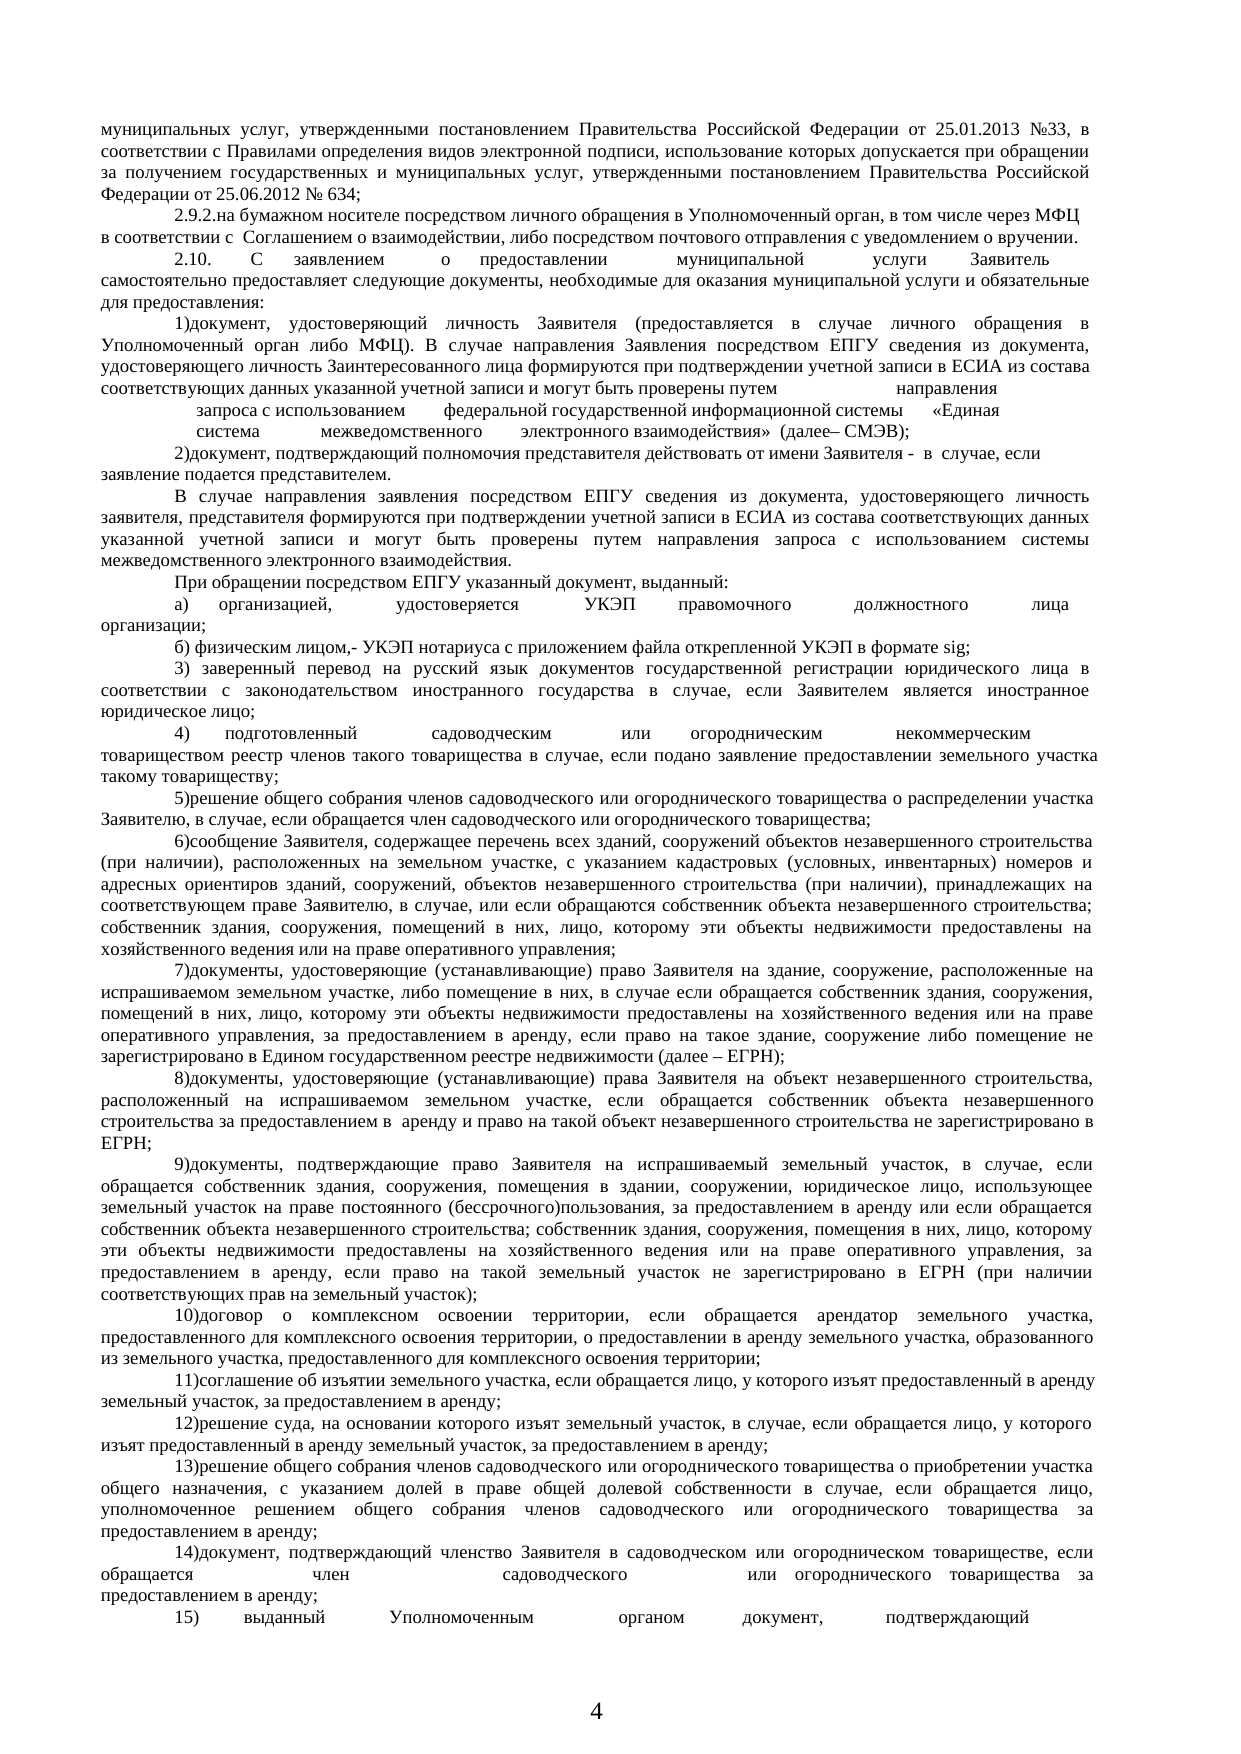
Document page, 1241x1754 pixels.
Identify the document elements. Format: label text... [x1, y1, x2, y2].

text 15) выданный Уполномоченным органом документ, подтверждающий [174, 1606, 1094, 1627]
text 2.9.2.на бумажном носителе посредством личного обращения в Уполномоченный орган, в том числе через МФЦ в соответствии с Соглашением о взаимодействии, либо посредством почтового отправления с уведомлением о вручении. [101, 204, 1092, 247]
text б) физическим лицом,- УКЭП нотариуса с приложением файла открепленной УКЭП в формате sig; [101, 636, 1098, 657]
text 6)сообщение Заявителя, содержащее перечень всех зданий, сооружений объектов незавершенного строительства (при наличии), расположенных на земельном участке, с указанием кадастровых (условных, инвентарных) номеров и адресных ориентиров зданий, сооружений, объектов незавершенного строительства (при наличии), принадлежащих на соответствующем праве Заявителю, в случае, или если обращаются собственник объекта незавершенного строительства; собственник здания, сооружения, помещений в них, лицо, которому эти объекты недвижимости предоставлены на хозяйственного ведения или на праве оперативного управления; [101, 830, 1092, 959]
text товариществом реестр членов такого товарищества в случае, если подано заявление предоставлении земельного участка такому товариществу; [101, 743, 1098, 787]
text 10)договор о комплексном освоении территории, если обращается арендатор земельного участка, предоставленного для комплексного освоения территории, о предоставлении в аренду земельного участка, образованного из земельного участка, предоставленного для комплексного освоения территории; [101, 1304, 1093, 1369]
text 2)документ, подтверждающий полномочия представителя действовать от имени Заявителя - в случае, если заявление подается представителем. [101, 442, 1097, 485]
text 5)решение общего собрания членов садоводческого или огороднического товарищества о распределении участка Заявителю, в случае, если обращается член садоводческого или огороднического товарищества; [101, 787, 1094, 830]
text При обращении посредством ЕПГУ указанный документ, выданный: [174, 571, 1094, 592]
text В случае направления заявления посредством ЕПГУ сведения из документа, удостоверяющего личность заявителя, представителя формируются при подтверждении учетной записи в ЕСИА из состава соответствующих данных указанной учетной записи и могут быть проверены путем направления запроса с использованием системы межведомственного электронного взаимодействия. [101, 485, 1090, 571]
text 8)документы, удостоверяющие (устанавливающие) права Заявителя на объект незавершенного строительства, расположенный на испрашиваемом земельном участке, если обращается собственник объекта незавершенного строительства за предоставлением в аренду и право на такой объект незавершенного строительства не зарегистрировано в ЕГРН; [101, 1067, 1093, 1153]
text 12)решение суда, на основании которого изъят земельный участок, в случае, если обращается лицо, у которого изъят предоставленный в аренду земельный участок, за предоставлением в аренду; [101, 1412, 1092, 1455]
text 3) заверенный перевод на русский язык документов государственной регистрации юридического лица в соответствии с законодательством иностранного государства в случае, если Заявителем является иностранное юридическое лицо; [101, 657, 1089, 722]
text 13)решение общего собрания членов садоводческого или огороднического товарищества о приобретении участка общего назначения, с указанием долей в праве общей долевой собственности в случае, если обращается лицо, уполномоченное решением общего собрания членов садоводческого или огороднического товарищества за предоставлением в аренду; [101, 1455, 1093, 1541]
text 14)документ, подтверждающий членство Заявителя в садоводческом или огородническом товариществе, если обращается член садоводческого или огороднического товарищества за предоставлением в аренду; [101, 1541, 1094, 1606]
text 11)соглашение об изъятии земельного участка, если обращается лицо, у которого изъят предоставленный в аренду земельный участок, за предоставлением в аренду; [101, 1369, 1096, 1412]
text 7)документы, удостоверяющие (устанавливающие) право Заявителя на здание, сооружение, расположенные на испрашиваемом земельном участке, либо помещение в них, в случае если обращается собственник здания, сооружения, помещений в них, лицо, которому эти объекты недвижимости предоставлены на хозяйственного ведения или на праве оперативного управления, за предоставлением в аренду, если право на такое здание, сооружение либо помещение не зарегистрировано в Едином государственном реестре недвижимости (далее – ЕГРН); [101, 959, 1094, 1067]
text 1)документ, удостоверяющий личность Заявителя (предоставляется в случае личного обращения в Уполномоченный орган либо МФЦ). В случае направления Заявления посредством ЕПГУ сведения из документа, удостоверяющего личность Заинтересованного лица формируются при подтверждении учетной записи в ЕСИА из состава соответствующих данных указанной учетной записи и могут быть проверены путем направления запроса с использованием федеральной государственной информационной системы «Единая система межведомственного электронного взаимодействия» (далее– СМЭВ); [101, 312, 1090, 442]
text 2.10. С заявлением о предоставлении муниципальной услуги Заявитель самостоятельно предоставляет следующие документы, необходимые для оказания муниципальной услуги и обязательные для предоставления: [101, 247, 1089, 312]
text 9)документы, подтверждающие право Заявителя на испрашиваемый земельный участок, в случае, если обращается собственник здания, сооружения, помещения в здании, сооружении, юридическое лицо, использующее земельный участок на праве постоянного (бессрочного)пользования, за предоставлением в аренду или если обращается собственник объекта незавершенного строительства; собственник здания, сооружения, помещения в них, лицо, которому эти объекты недвижимости предоставлены на хозяйственного ведения или на праве оперативного управления, за предоставлением в аренду, если право на такой земельный участок не зарегистрировано в ЕГРН (при наличии соответствующих прав на земельный участок); [101, 1153, 1092, 1304]
text 4) подготовленный садоводческим или огородническим некоммерческим [174, 722, 1094, 743]
text а) организацией, удостоверяется УКЭП правомочного должностного лица организации; [101, 592, 1099, 636]
